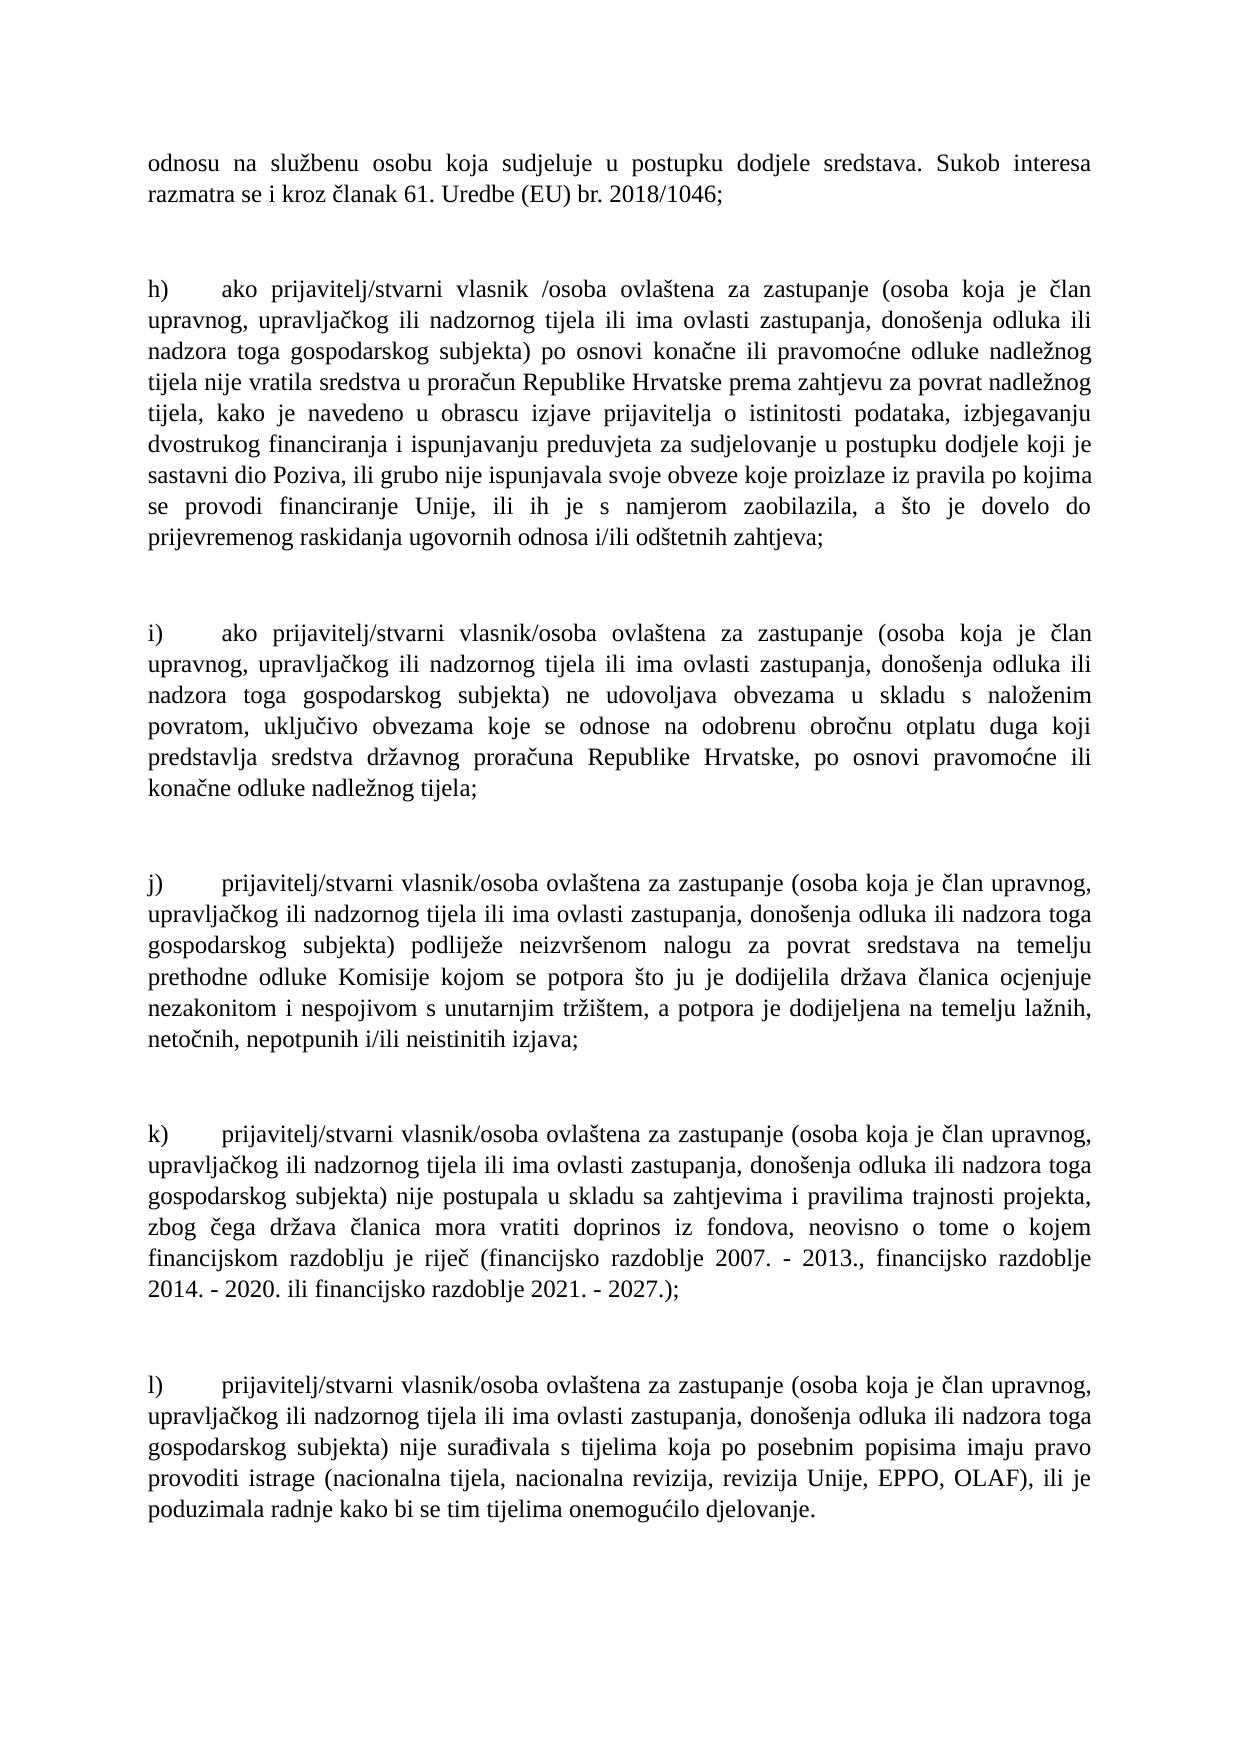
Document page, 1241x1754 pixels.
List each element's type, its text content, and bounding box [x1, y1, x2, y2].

text k) prijavitelj/stvarni vlasnik/osoba ovlaštena za zastupanje (osoba koja je član upravnog, upravljačkog ili nadzornog tijela ili ima ovlasti zastupanja, donošenja odluka ili nadzora toga gospodarskog subjekta) nije postupala u skladu sa zahtjevima i pravilima trajnosti projekta, zbog čega država članica mora vratiti doprinos iz fondova, neovisno o tome o kojem financijskom razdoblju je riječ (financijsko razdoblje 2007. - 2013., financijsko razdoblje 2014. - 2020. ili financijsko razdoblje 2021. - 2027.); [148, 1119, 1093, 1303]
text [148, 148, 1093, 207]
text h) ako prijavitelj/stvarni vlasnik /osoba ovlaštena za zastupanje (osoba koja je član upravnog, upravljačkog ili nadzornog tijela ili ima ovlasti zastupanja, donošenja odluka ili nadzora toga gospodarskog subjekta) po osnovi konačne ili pravomoćne odluke nadležnog tijela nije vratila sredstva u proračun Republike Hrvatske prema zahtjevu za povrat nadležnog tijela, kako je navedeno u obrascu izjave prijavitelja o istinitosti podataka, izbjegavanju dvostrukog financiranja i ispunjavanju preduvjeta za sudjelovanje u postupku dodjele koji je sastavni dio Poziva, ili grubo nije ispunjavala svoje obveze koje proizlaze iz pravila po kojima se provodi financiranje Unije, ili ih je s namjerom zaobilazila, a što je dovelo do prijevremenog raskidanja ugovornih odnosa i/ili odštetnih zahtjeva; [148, 274, 1093, 551]
text j) prijavitelj/stvarni vlasnik/osoba ovlaštena za zastupanje (osoba koja je član upravnog, upravljačkog ili nadzornog tijela ili ima ovlasti zastupanja, donošenja odluka ili nadzora toga gospodarskog subjekta) podliježe neizvršenom nalogu za povrat sredstava na temelju prethodne odluke Komisije kojom se potpora što ju je dodijelila država članica ocjenjuje nezakonitom i nespojivom s unutarnjim tržištem, a potpora je dodijeljena na temelju lažnih, netočnih, nepotpunih i/ili neistinitih izjava; [148, 868, 1093, 1052]
text i) ako prijavitelj/stvarni vlasnik/osoba ovlaštena za zastupanje (osoba koja je član upravnog, upravljačkog ili nadzornog tijela ili ima ovlasti zastupanja, donošenja odluka ili nadzora toga gospodarskog subjekta) ne udovoljava obvezama u skladu s naloženim povratom, uključivo obvezama koje se odnose na odobrenu obročnu otplatu duga koji predstavlja sredstva državnog proračuna Republike Hrvatske, po osnovi pravomoćne ili konačne odluke nadležnog tijela; [148, 618, 1093, 802]
text l) prijavitelj/stvarni vlasnik/osoba ovlaštena za zastupanje (osoba koja je član upravnog, upravljačkog ili nadzornog tijela ili ima ovlasti zastupanja, donošenja odluka ili nadzora toga gospodarskog subjekta) nije surađivala s tijelima koja po posebnim popisima imaju pravo provoditi istrage (nacionalna tijela, nacionalna revizija, revizija Unije, EPPO, OLAF), ili je poduzimala radnje kako bi se tim tijelima onemogućilo djelovanje. [148, 1370, 1093, 1523]
